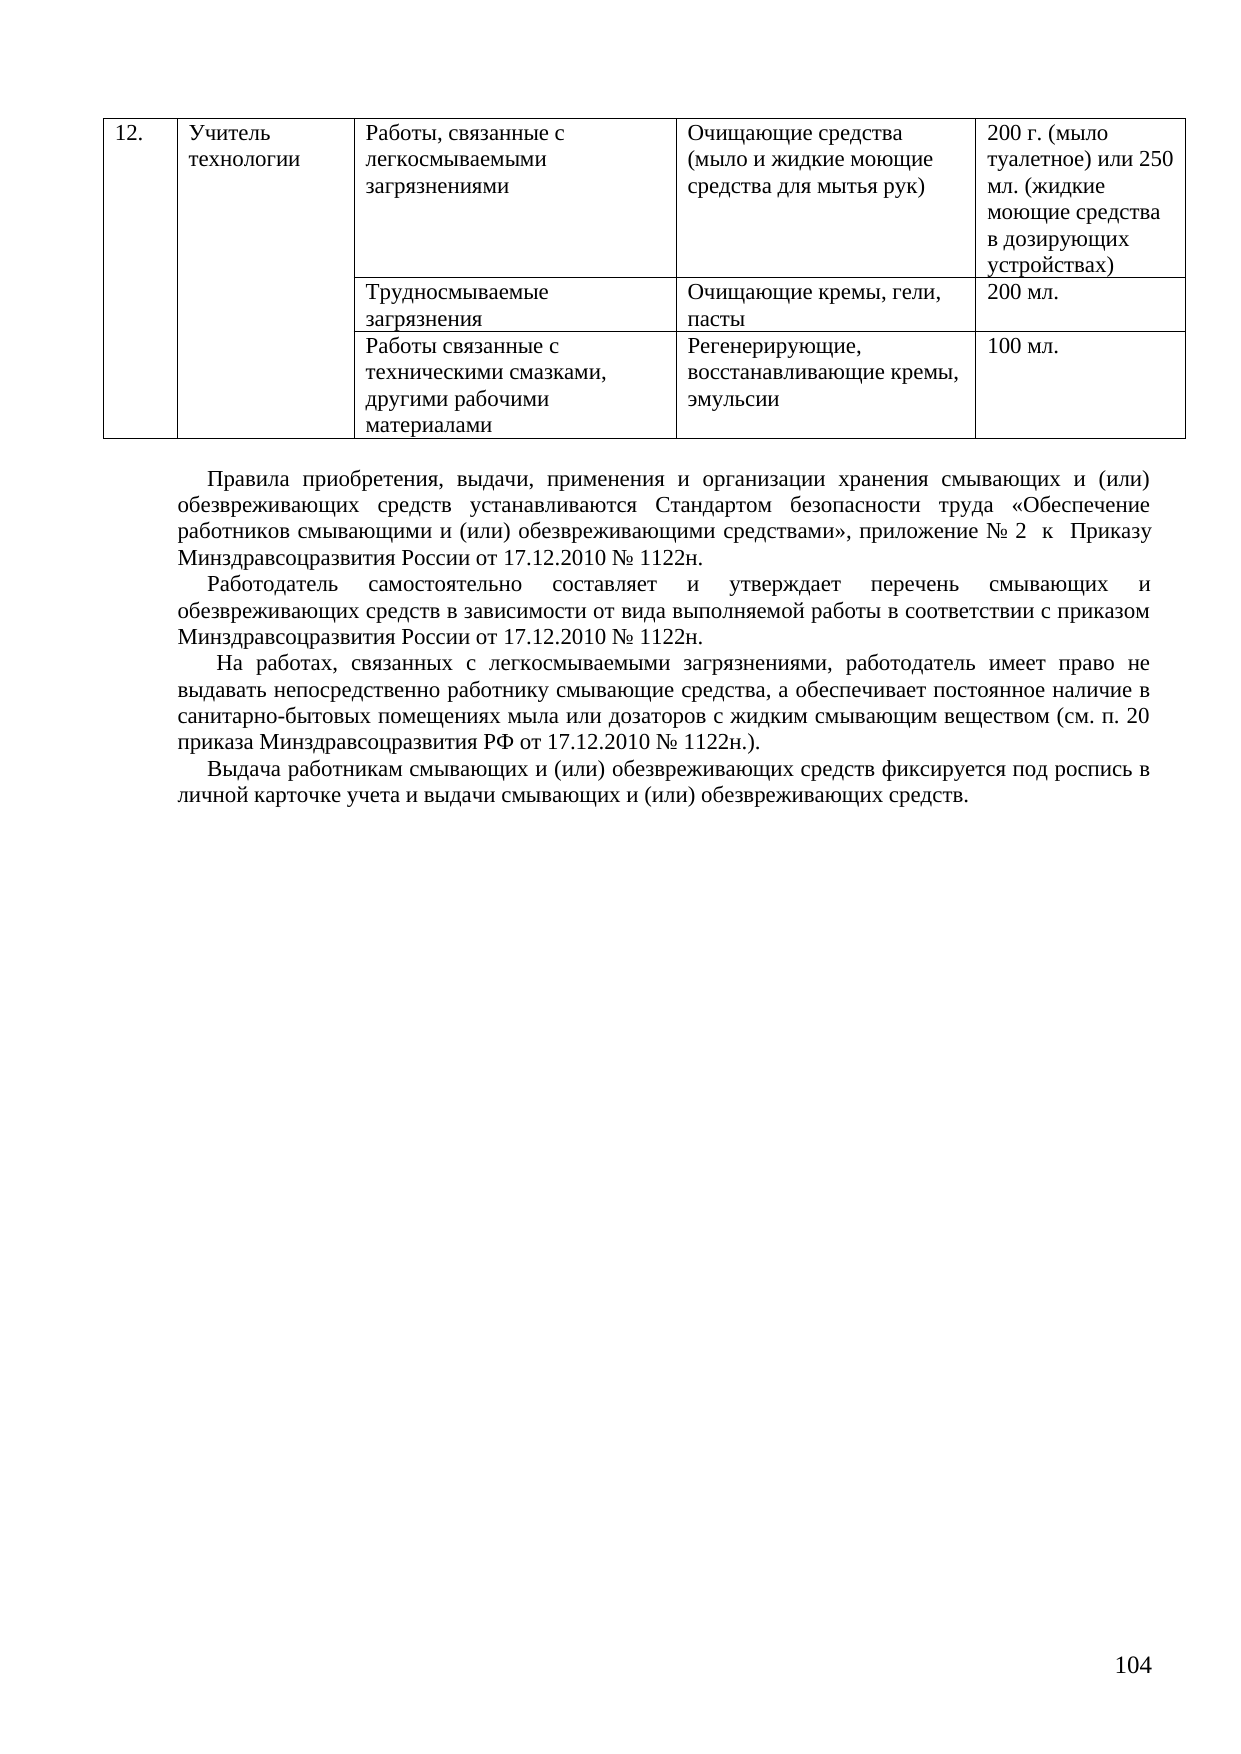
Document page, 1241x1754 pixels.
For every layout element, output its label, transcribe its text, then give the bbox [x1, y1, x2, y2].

text Работодатель самостоятельно составляет и утверждает перечень смывающих и обезвреживающих средств в зависимости от вида выполняемой работы в соответствии с приказом Минздравсоцразвития России от 17.12.2010 № 1122н. [177, 570, 1152, 649]
table_cell Работы, связанные с легкосмываемыми загрязнениями [355, 119, 676, 277]
table_cell 200 г. (мыло туалетное) или 250 мл. (жидкие моющие средства в дозирующих устройствах) [976, 119, 1185, 277]
table_cell Очищающие средства (мыло и жидкие моющие средства для мытья рук) [677, 119, 975, 277]
table_cell Трудносмываемые загрязнения [355, 278, 676, 331]
text Выдача работникам смывающих и (или) обезвреживающих средств фиксируется под роспись в личной карточке учета и выдачи смывающих и (или) обезвреживающих средств. [177, 755, 1152, 807]
table_cell 200 мл. [976, 278, 1185, 331]
table_cell Очищающие кремы, гели, пасты [677, 278, 975, 331]
table_cell Регенерирующие, восстанавливающие кремы, эмульсии [677, 332, 975, 437]
text На работах, связанных с легкосмываемыми загрязнениями, работодатель имеет право не выдавать непосредственно работнику смывающие средства, а обеспечивает постоянное наличие в санитарно-бытовых помещениях мыла или дозаторов с жидким смывающим веществом (см. п. 20 приказа Минздравсоцразвития РФ от 17.12.2010 № 1122н.). [177, 649, 1152, 755]
table_cell Учитель технологии [178, 119, 354, 437]
table_cell 12. [104, 119, 177, 437]
table_cell Работы связанные с техническими смазками, другими рабочими материалами [355, 332, 676, 437]
table_cell 100 мл. [976, 332, 1185, 437]
text Правила приобретения, выдачи, применения и организации хранения смывающих и (или) обезвреживающих средств устанавливаются Стандартом безопасности труда «Обеспечение работников смывающими и (или) обезвреживающими средствами», приложение № 2 к Приказу Минздравсоцразвития России от 17.12.2010 № 1122н. [177, 465, 1152, 570]
